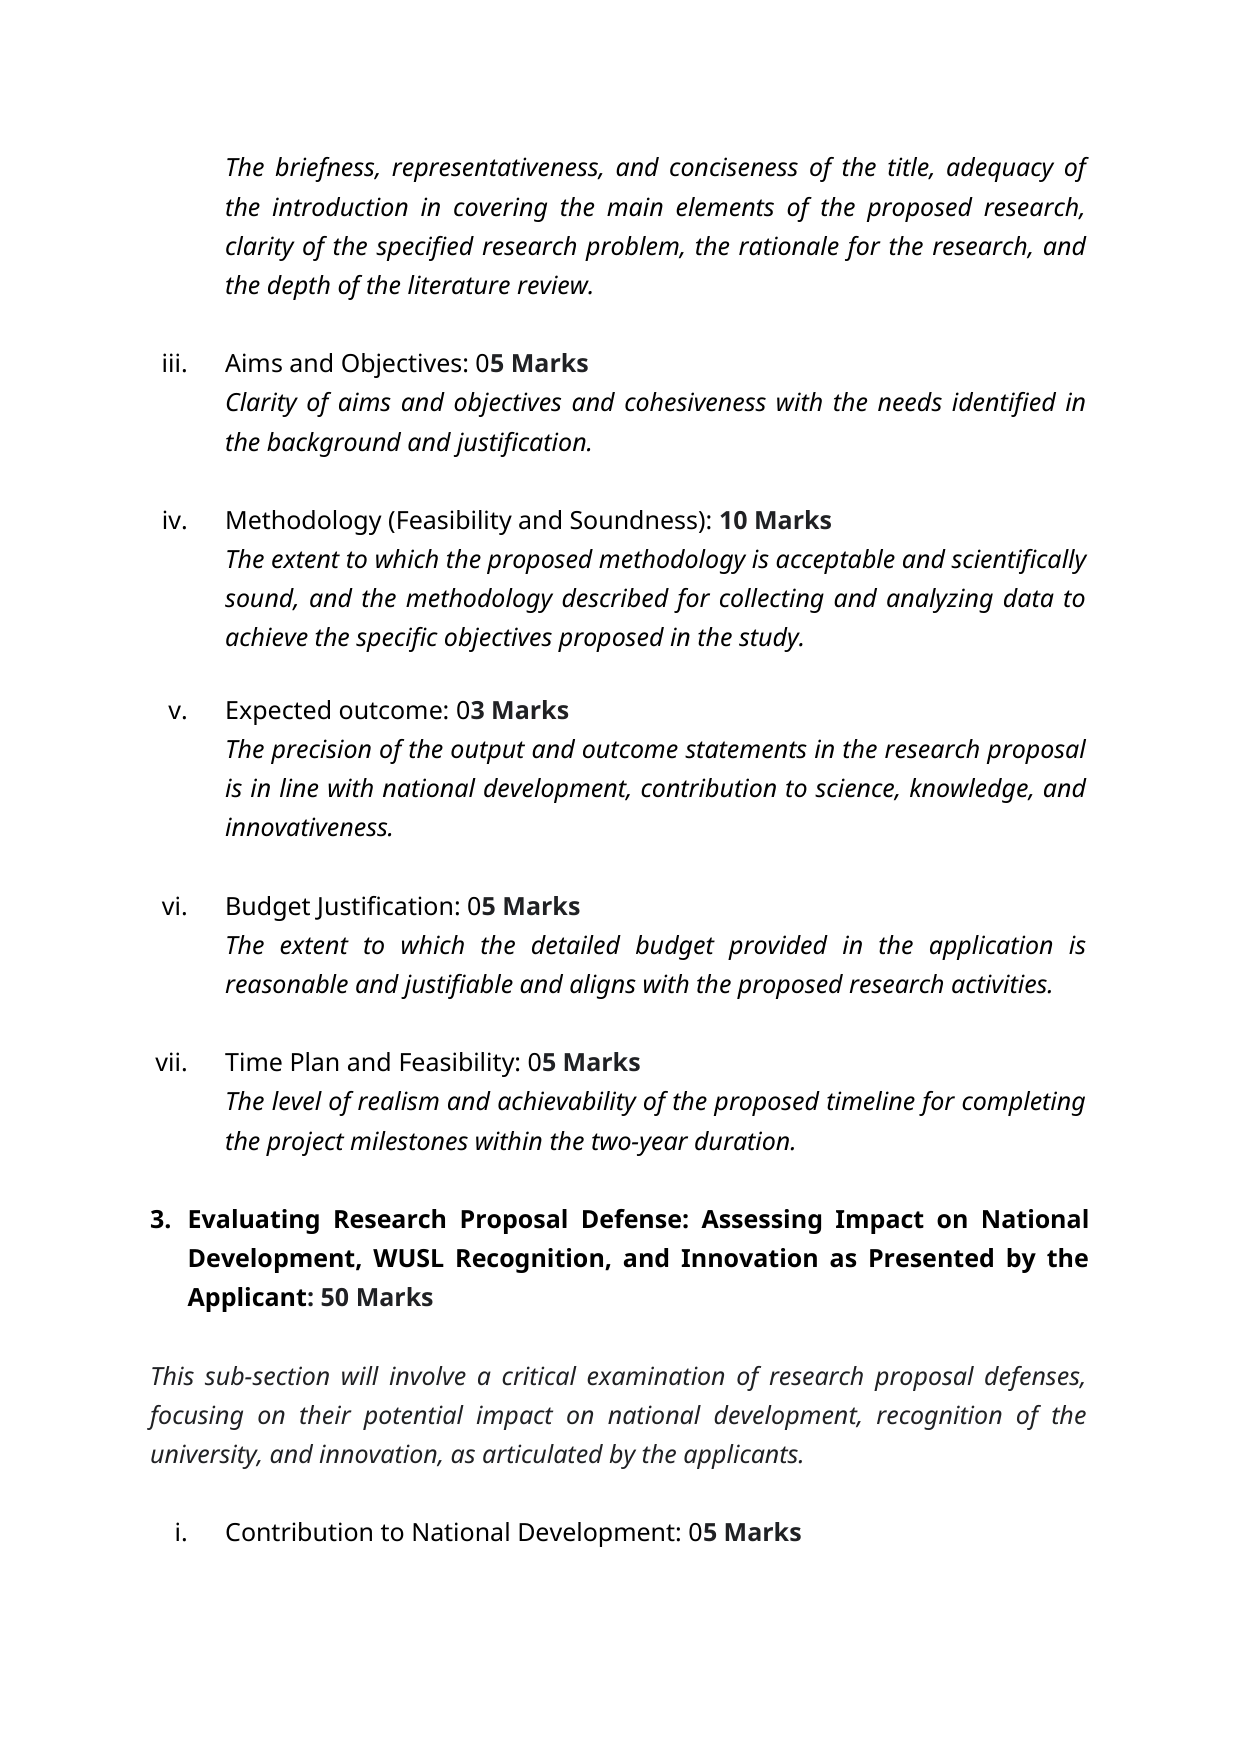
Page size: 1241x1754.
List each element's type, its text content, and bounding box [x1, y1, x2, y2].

text The extent to which the proposed methodology is acceptable and scientifically sound, and the methodology described for collecting and analyzing data to achieve the specific objectives proposed in the study. [225, 542, 1090, 654]
text This sub-section will involve a critical examination of research proposal defenses, focusing on their potential impact on national development, recognition of the university, and innovation, as articulated by the applicants. [150, 1358, 1090, 1471]
text The extent to which the detailed budget provided in the application is reasonable and justifiable and aligns with the proposed research activities. [225, 927, 1090, 1001]
list Evaluating Research Proposal Defense: Assessing Impact on National Development, WUSL Recognition, and Innovation as Presented by the Applicant: 50 Marks [150, 1201, 1090, 1314]
list Expected outcome: 03 Marks [187, 692, 1090, 726]
list Aims and Objectives: 05 Marks [187, 346, 1090, 380]
list Contribution to National Development: 05 Marks [187, 1515, 1090, 1549]
list Methodology (Feasibility and Soundness): 10 Marks [187, 502, 1090, 537]
list Time Plan and Feasibility: 05 Marks [187, 1045, 1090, 1079]
text Clarity of aims and objectives and cohesiveness with the needs identified in the background and justification. [225, 385, 1090, 458]
text The precision of the output and outcome statements in the research proposal is in line with national development, contribution to science, knowledge, and innovativeness. [225, 731, 1090, 844]
text The level of realism and achievability of the proposed timeline for completing the project milestones within the two-year duration. [225, 1084, 1090, 1157]
text The briefness, representativeness, and conciseness of the title, adequacy of the introduction in covering the main elements of the proposed research, clarity of the specified research problem, the rationale for the research, and the depth of the literature review. [225, 150, 1090, 302]
list Budget Justification: 05 Marks [187, 888, 1090, 922]
